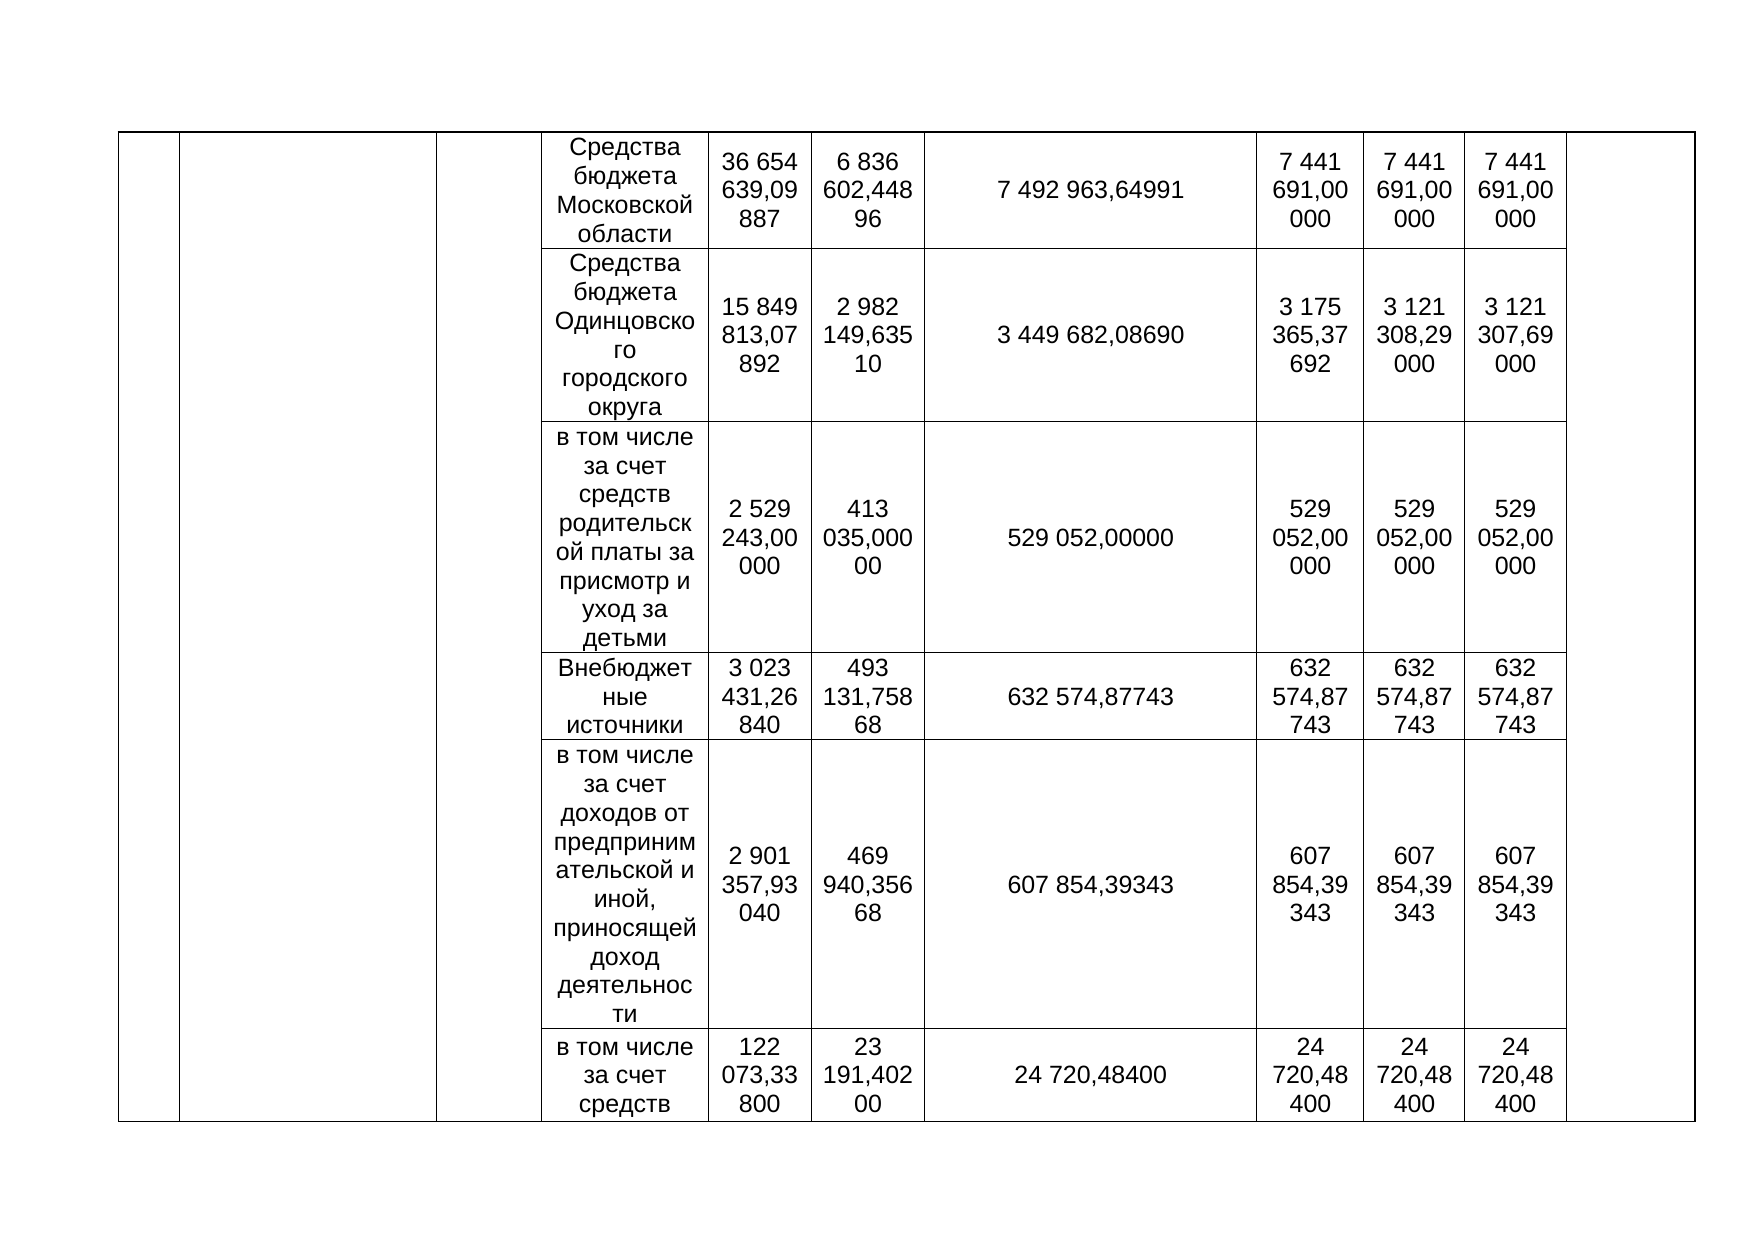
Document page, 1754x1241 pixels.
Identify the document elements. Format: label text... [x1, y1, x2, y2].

table_cell 15 849 813,07892 [709, 249, 811, 421]
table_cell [542, 1029, 708, 1121]
table_cell 3 449 682,08690 [925, 249, 1256, 421]
table_cell 36 654 639,09887 [709, 133, 811, 247]
table_cell 3 023 431,26840 [709, 653, 811, 739]
table_cell 7 441 691,00000 [1257, 133, 1363, 247]
table_cell 607 854,39343 [925, 740, 1256, 1028]
table_cell 23 191,40200 [812, 1029, 924, 1121]
table_cell 24 720,48400 [1465, 1029, 1566, 1121]
table_cell 2 529 243,00000 [709, 422, 811, 652]
table_cell 7 492 963,64991 [925, 133, 1256, 247]
table_cell 7 441 691,00000 [1465, 133, 1566, 247]
table_cell 24 720,48400 [1257, 1029, 1363, 1121]
table_cell 607 854,39343 [1257, 740, 1363, 1028]
table_cell 469 940,35668 [812, 740, 924, 1028]
table_cell 24 720,48400 [1364, 1029, 1464, 1121]
table_cell 2 901 357,93040 [709, 740, 811, 1028]
table_cell 607 854,39343 [1364, 740, 1464, 1028]
table_cell 632 574,87743 [925, 653, 1256, 739]
table_cell 632 574,87743 [1364, 653, 1464, 739]
table_cell 7 441 691,00000 [1364, 133, 1464, 247]
table_cell 3 175 365,37692 [1257, 249, 1363, 421]
table_cell 529 052,00000 [1257, 422, 1363, 652]
table_cell Внебюджетные источники [542, 653, 708, 739]
table_cell 122 073,33800 [709, 1029, 811, 1121]
table_cell в том числе за счет доходов от предпринимательской и иной, приносящей доход деятельности [542, 740, 708, 1028]
table_cell 607 854,39343 [1465, 740, 1566, 1028]
table_cell 529 052,00000 [925, 422, 1256, 652]
table_cell в том числе за счет средств родительской платы за присмотр и уход за детьми [542, 422, 708, 652]
table_cell Средства бюджета Московской области [542, 133, 708, 247]
table_cell 24 720,48400 [925, 1029, 1256, 1121]
table_cell 632 574,87743 [1257, 653, 1363, 739]
table_cell 2 982 149,63510 [812, 249, 924, 421]
table_cell 529 052,00000 [1364, 422, 1464, 652]
table_cell 6 836 602,44896 [812, 133, 924, 247]
table_cell 529 052,00000 [1465, 422, 1566, 652]
table_cell 3 121 308,29000 [1364, 249, 1464, 421]
table_cell 632 574,87743 [1465, 653, 1566, 739]
table_cell Средства бюджета Одинцовского городского округа [542, 249, 708, 421]
table_cell 493 131,75868 [812, 653, 924, 739]
table_cell 3 121 307,69000 [1465, 249, 1566, 421]
table_cell 413 035,00000 [812, 422, 924, 652]
